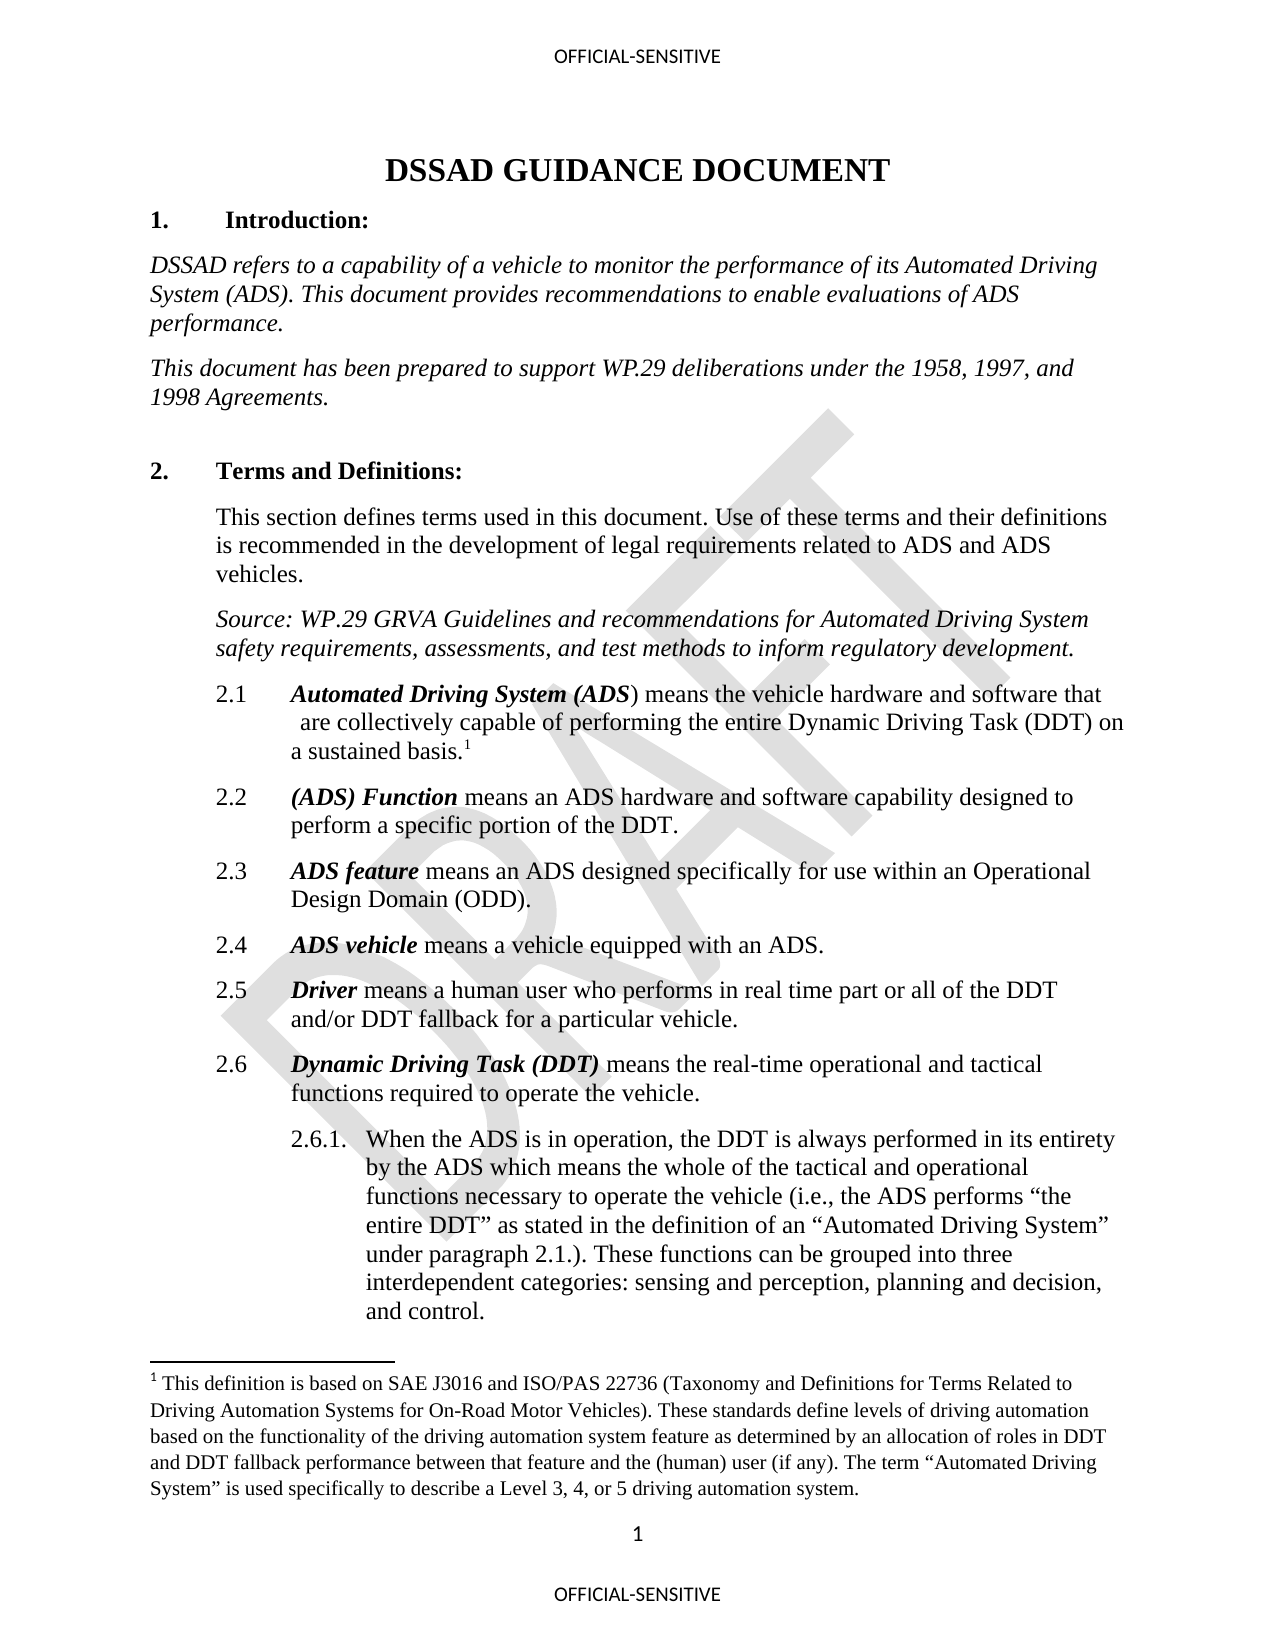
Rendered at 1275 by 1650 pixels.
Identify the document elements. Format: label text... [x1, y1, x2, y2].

text 2.3 ADS feature means an ADS designed specifically for use within an Operational Design Domain (ODD). [216, 856, 1125, 913]
text 2. Terms and Definitions: [150, 456, 1125, 485]
text 2.5 Driver means a human user who performs in real time part or all of the DDT and/or DDT fallback for a particular vehicle. [216, 975, 1125, 1033]
text DSSAD GUIDANCE DOCUMENT [150, 150, 1125, 188]
text DSSAD refers to a capability of a vehicle to monitor the performance of its Automated Driving System (ADS). This document provides recommendations to enable evaluations of ADS performance. [150, 250, 1125, 337]
text 2.1 Automated Driving System (ADS) means the vehicle hardware and software that are collectively capable of performing the entire Dynamic Driving Task (DDT) on a sustained basis. [216, 679, 1125, 765]
text This document has been prepared to support WP.29 deliberations under the 1958, 1997, and 1998 Agreements. [150, 353, 1125, 411]
text 2.2 (ADS) Function means an ADS hardware and software capability designed to perform a specific portion of the DDT. [216, 782, 1125, 839]
text Source: WP.29 GRVA Guidelines and recommendations for Automated Driving System safety requirements, assessments, and test methods to inform regulatory development. [216, 604, 1125, 662]
text 2.6.1. When the ADS is in operation, the DDT is always performed in its entirety by the ADS which means the whole of the tactical and operational functions necessary to operate the vehicle (i.e., the ADS performs “the entire DDT” as stated in the definition of an “Automated Driving System” under paragraph 2.1.). These functions can be grouped into three interdependent categories: sensing and perception, planning and decision, and control. [291, 1124, 1125, 1325]
text 2.4 ADS vehicle means a vehicle equipped with an ADS. [216, 930, 1125, 959]
text 1. Introduction: [150, 205, 1125, 234]
text 2.6 Dynamic Driving Task (DDT) means the real-time operational and tactical functions required to operate the vehicle. [216, 1049, 1125, 1107]
text This section defines terms used in this document. Use of these terms and their definitions is recommended in the development of legal requirements related to ADS and ADS vehicles. [216, 502, 1125, 588]
